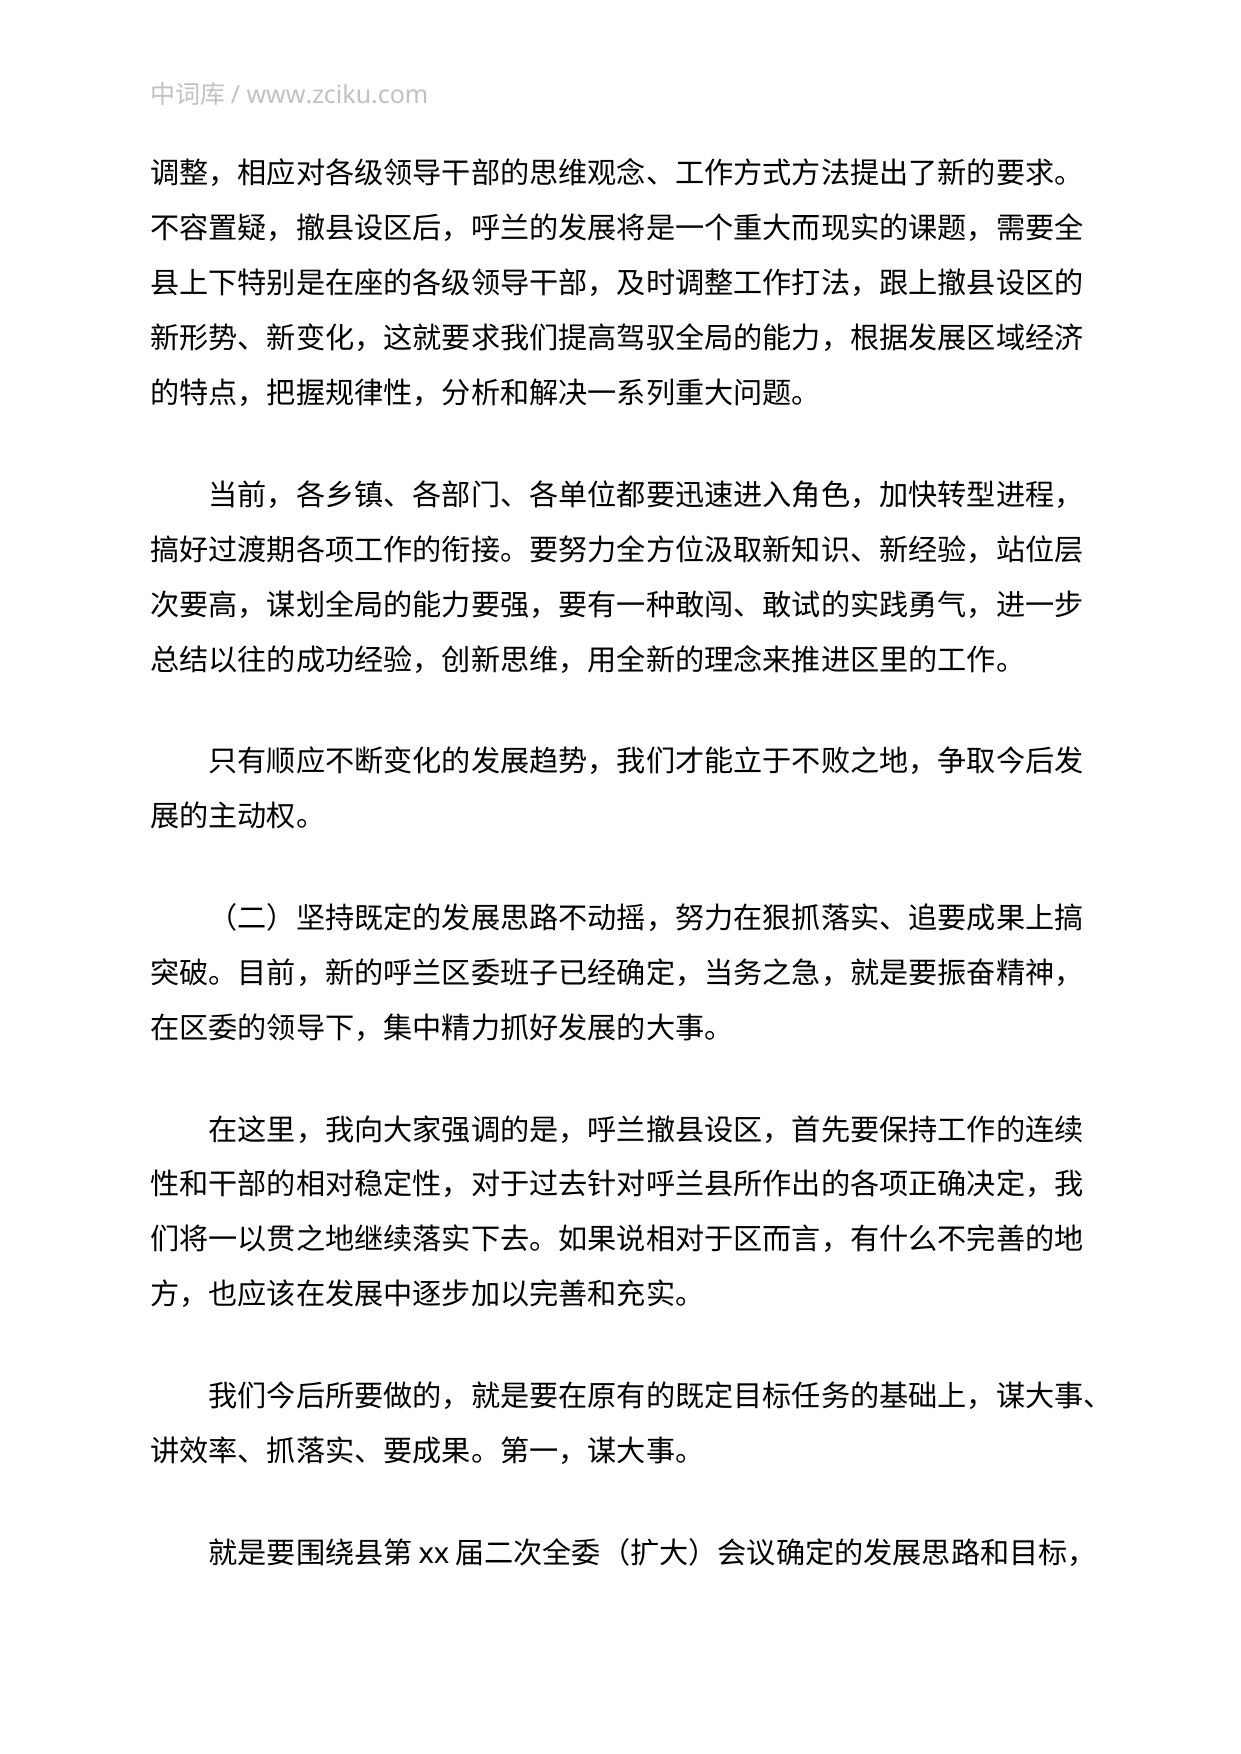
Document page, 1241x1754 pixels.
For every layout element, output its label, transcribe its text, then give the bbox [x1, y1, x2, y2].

text 我们今后所要做的，就是要在原有的既定目标任务的基础上，谋大事、讲效率、抓落实、要成果。第一，谋大事。 [150, 1372, 1090, 1470]
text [150, 150, 1090, 412]
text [150, 1529, 1090, 1572]
text 只有顺应不断变化的发展趋势，我们才能立于不败之地，争取今后发展的主动权。 [150, 738, 1090, 835]
text 当前，各乡镇、各部门、各单位都要迅速进入角色，加快转型进程，搞好过渡期各项工作的衔接。要努力全方位汲取新知识、新经验，站位层次要高，谋划全局的能力要强，要有一种敢闯、敢试的实践勇气，进一步总结以往的成功经验，创新思维，用全新的理念来推进区里的工作。 [150, 471, 1090, 678]
text （二）坚持既定的发展思路不动摇，努力在狠抓落实、追要成果上搞突破。目前，新的呼兰区委班子已经确定，当务之急，就是要振奋精神，在区委的领导下，集中精力抓好发展的大事。 [150, 894, 1090, 1047]
text 在这里，我向大家强调的是，呼兰撤县设区，首先要保持工作的连续性和干部的相对稳定性，对于过去针对呼兰县所作出的各项正确决定，我们将一以贯之地继续落实下去。如果说相对于区而言，有什么不完善的地方，也应该在发展中逐步加以完善和充实。 [150, 1106, 1090, 1313]
